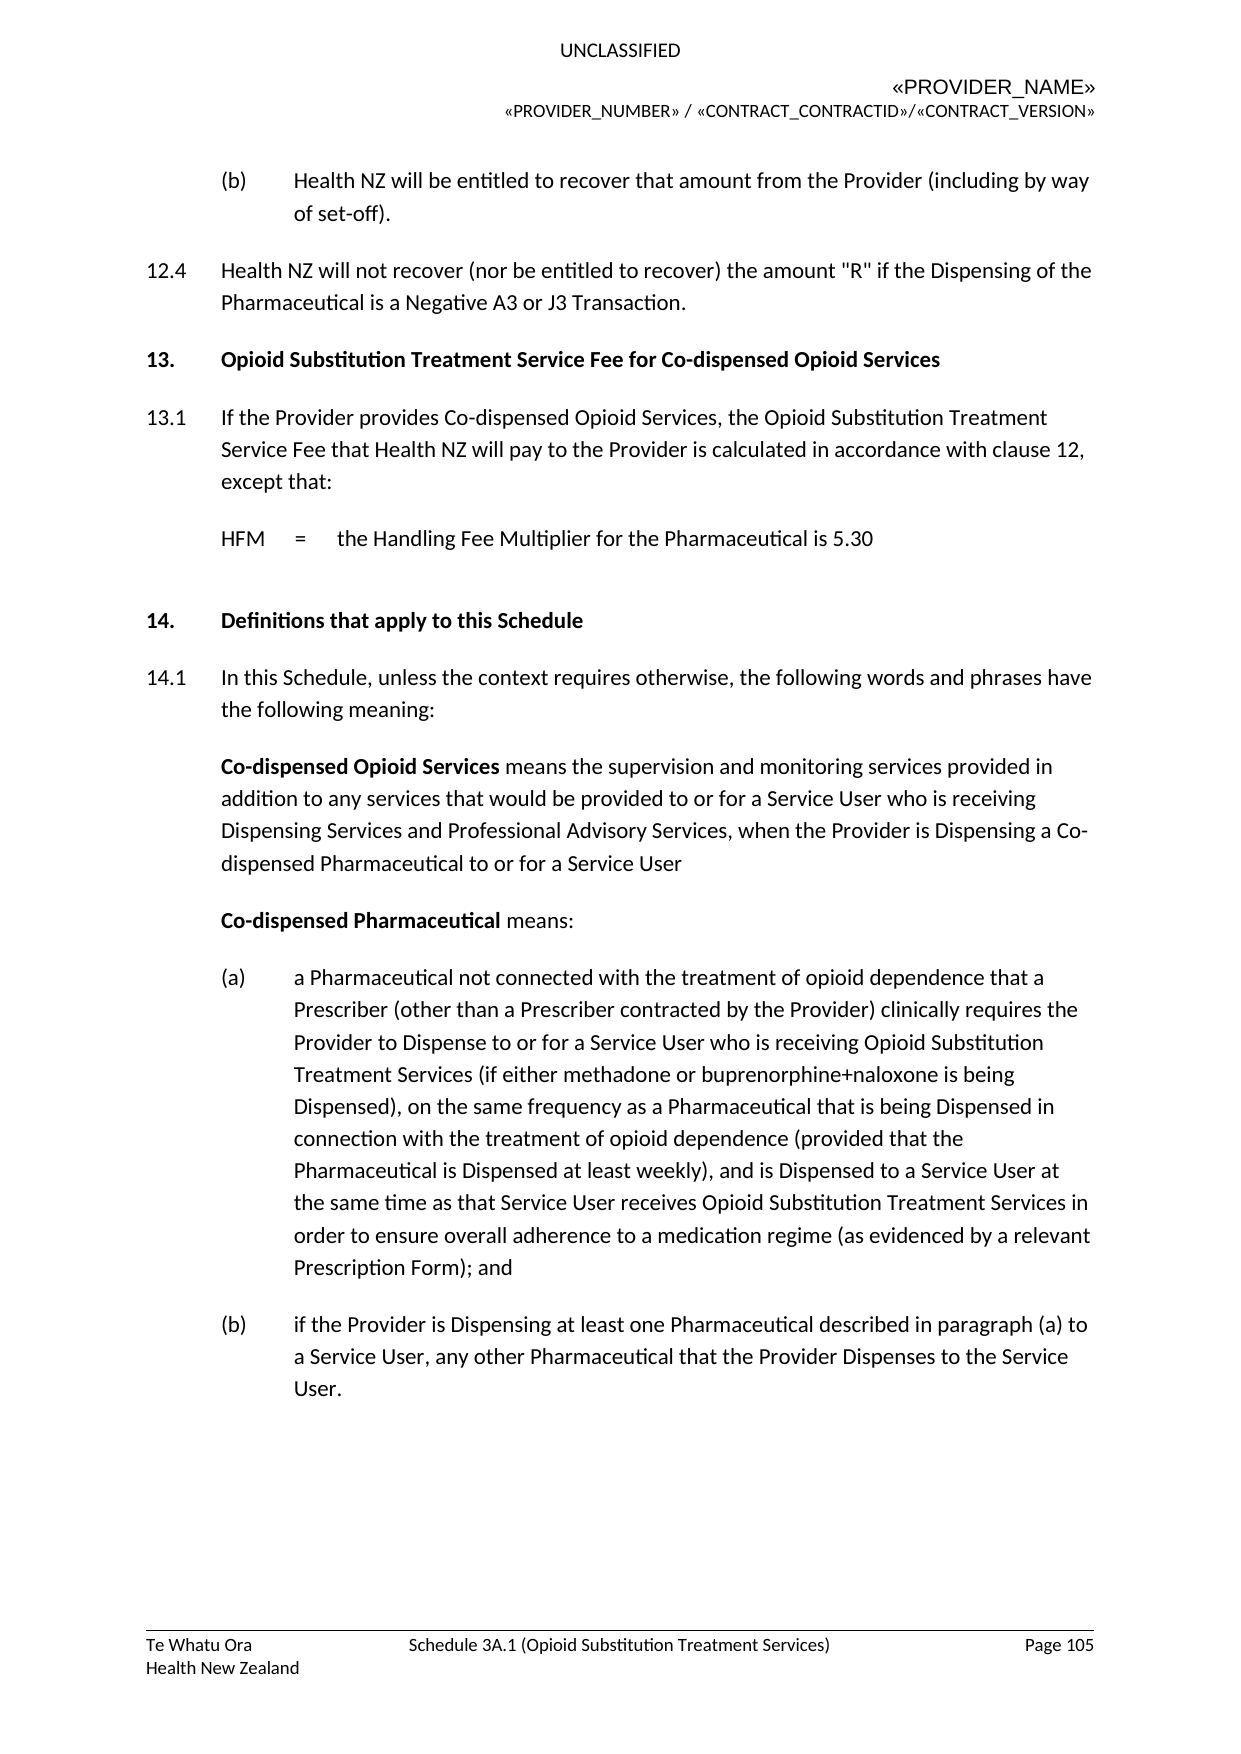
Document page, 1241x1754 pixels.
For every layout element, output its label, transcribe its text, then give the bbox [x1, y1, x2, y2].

text Co-dispensed Opioid Services means the supervision and monitoring services provided in addition to any services that would be provided to or for a Service User who is receiving Dispensing Services and Professional Advisory Services, when the Provider is Dispensing a Co-dispensed Pharmaceutical to or for a Service User [221, 752, 1094, 877]
text (b) if the Provider is Dispensing at least one Pharmaceutical described in paragraph (a) to a Service User, any other Pharmaceutical that the Provider Dispenses to the Service User. [221, 1310, 1094, 1402]
text 14.1 In this Schedule, unless the context requires otherwise, the following words and phrases have the following meaning: [146, 663, 1094, 723]
text 13. Opioid Substitution Treatment Service Fee for Co-dispensed Opioid Services [146, 345, 1094, 373]
text 13.1 If the Provider provides Co-dispensed Opioid Services, the Opioid Substitution Treatment Service Fee that Health NZ will pay to the Provider is calculated in accordance with clause 12, except that: [146, 403, 1094, 495]
text (a) a Pharmaceutical not connected with the treatment of opioid dependence that a Prescriber (other than a Prescriber contracted by the Provider) clinically requires the Provider to Dispense to or for a Service User who is receiving Opioid Substitution Treatment Services (if either methadone or buprenorphine+naloxone is being Dispensed), on the same frequency as a Pharmaceutical that is being Dispensed in connection with the treatment of opioid dependence (provided that the Pharmaceutical is Dispensed at least weekly), and is Dispensed to a Service User at the same time as that Service User receives Opioid Substitution Treatment Services in order to ensure overall adherence to a medication regime (as evidenced by a relevant Prescription Form); and [221, 963, 1094, 1281]
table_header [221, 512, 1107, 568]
text (b) Health NZ will be entitled to recover that amount from the Provider (including by way of set-off). [221, 167, 1094, 227]
text 14. Definitions that apply to this Schedule [146, 606, 1094, 634]
text Co-dispensed Pharmaceutical means: [221, 906, 1094, 934]
text 12.4 Health NZ will not recover (nor be entitled to recover) the amount "R" if the Dispensing of the Pharmaceutical is a Negative A3 or J3 Transaction. [146, 256, 1094, 316]
